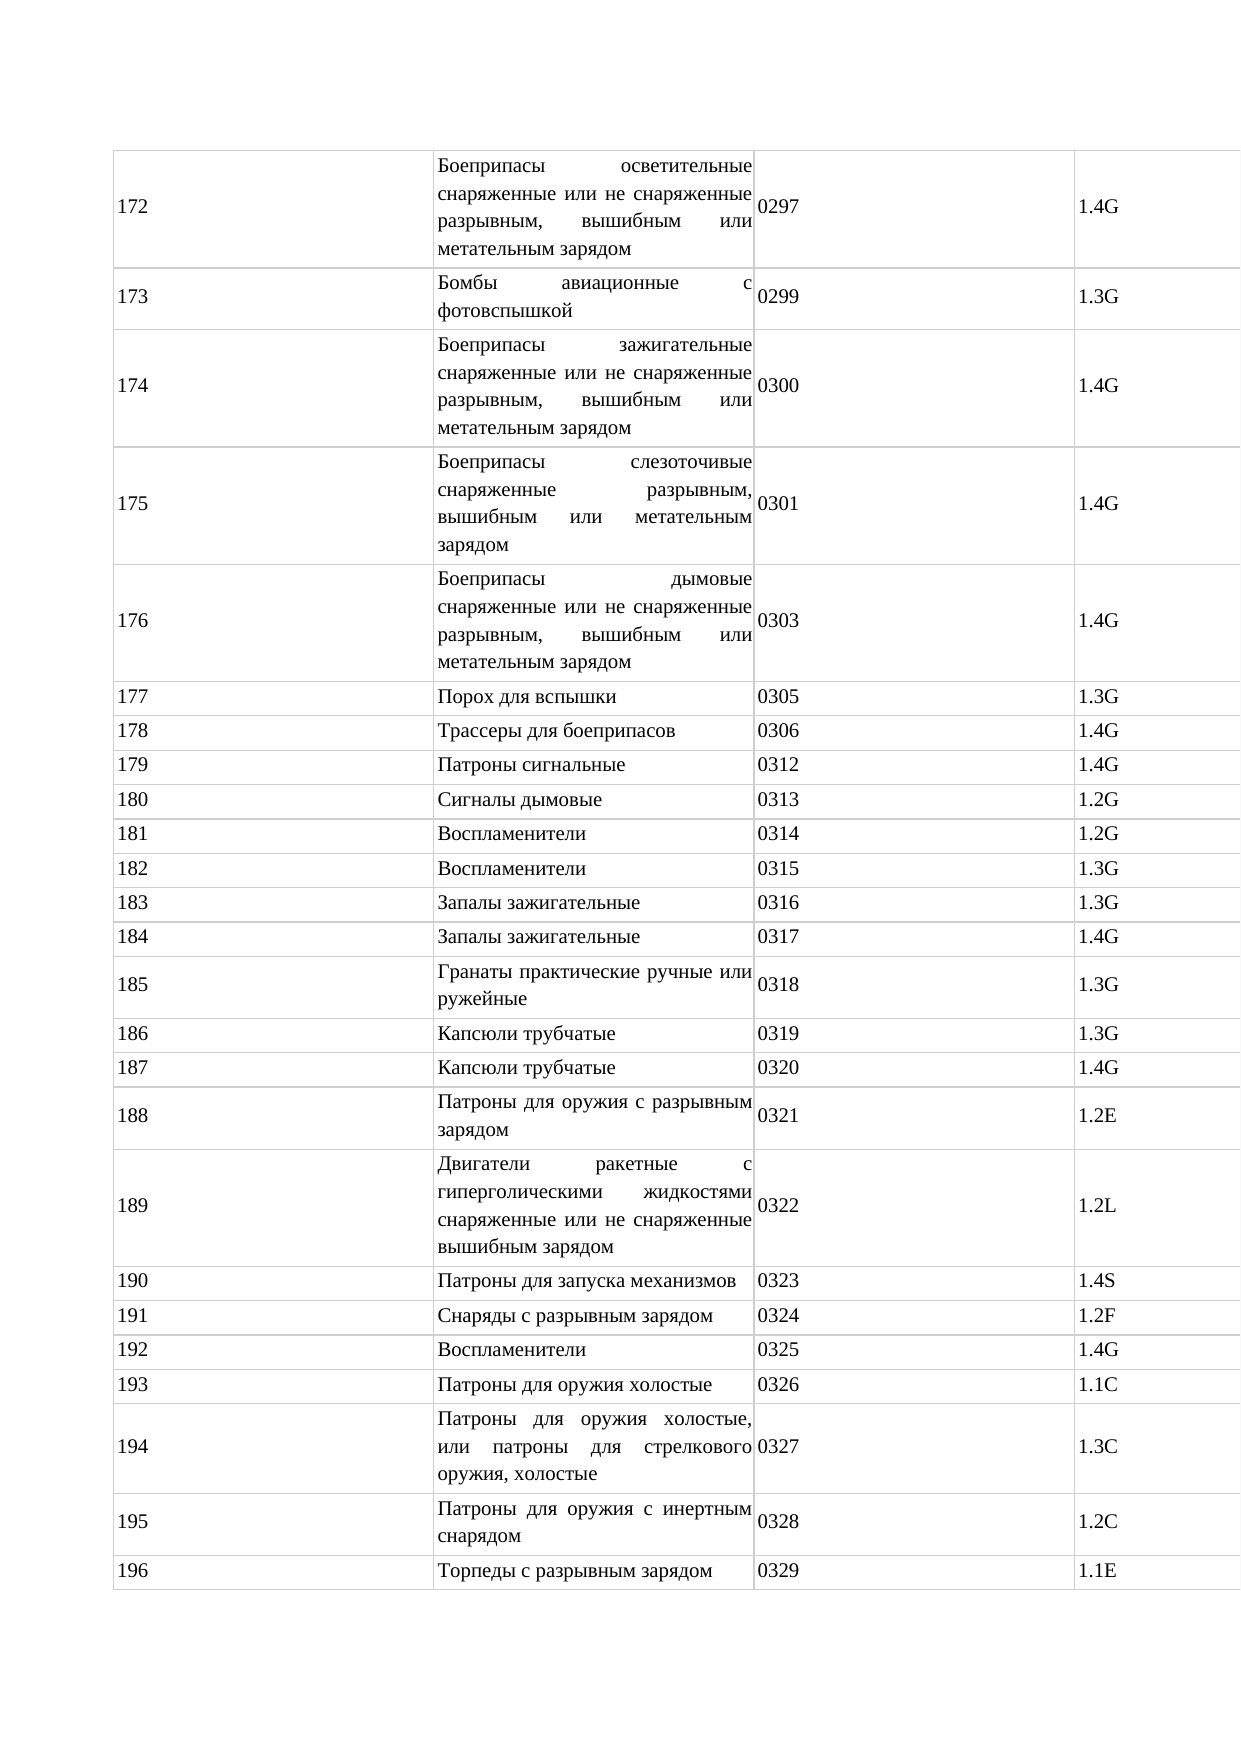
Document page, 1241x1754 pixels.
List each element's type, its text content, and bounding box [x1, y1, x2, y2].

table_cell 0327 [755, 1404, 1074, 1493]
table_cell 0322 [755, 1150, 1074, 1266]
table_cell Патроны для оружия с инертным снарядом [434, 1494, 753, 1555]
table_cell 191 [114, 1301, 433, 1334]
table_cell 0300 [755, 330, 1074, 446]
table_cell 1.4S [1075, 1267, 1240, 1300]
table_cell 178 [114, 716, 433, 749]
table_cell 0316 [755, 888, 1074, 921]
table_cell 179 [114, 751, 433, 784]
table_cell Трассеры для боеприпасов [434, 716, 753, 749]
table_cell 0323 [755, 1267, 1074, 1300]
table_cell 0313 [755, 785, 1074, 818]
table_cell 0326 [755, 1370, 1074, 1403]
table_cell Патроны для запуска механизмов [434, 1267, 753, 1300]
table_cell 0314 [755, 820, 1074, 853]
table_cell Сигналы дымовые [434, 785, 753, 818]
table_cell 0325 [755, 1336, 1074, 1369]
table_cell 1.3G [1075, 957, 1240, 1018]
table_cell 180 [114, 785, 433, 818]
table_cell 0324 [755, 1301, 1074, 1334]
table_cell 175 [114, 448, 433, 563]
table_cell 0317 [755, 923, 1074, 956]
table_cell 1.3G [1075, 854, 1240, 887]
table_cell 1.3G [1075, 269, 1240, 329]
table_cell Запалы зажигательные [434, 888, 753, 921]
table_cell 193 [114, 1370, 433, 1403]
table_cell 176 [114, 565, 433, 681]
table_cell 1.4G [1075, 565, 1240, 681]
table_cell 0315 [755, 854, 1074, 887]
table_cell Воспламенители [434, 854, 753, 887]
table_cell 189 [114, 1150, 433, 1266]
table_cell 0297 [755, 151, 1074, 267]
table_cell 0328 [755, 1494, 1074, 1555]
table_cell 1.3G [1075, 1019, 1240, 1052]
table_cell 1.3G [1075, 888, 1240, 921]
table_cell 187 [114, 1053, 433, 1086]
table_cell 1.1E [1075, 1556, 1240, 1589]
table_cell Снаряды с разрывным зарядом [434, 1301, 753, 1334]
table_cell Капсюли трубчатые [434, 1053, 753, 1086]
table_cell 0321 [755, 1088, 1074, 1148]
table_cell 181 [114, 820, 433, 853]
table_cell 174 [114, 330, 433, 446]
table_cell 0319 [755, 1019, 1074, 1052]
table_cell Патроны для оружия холостые [434, 1370, 753, 1403]
table_cell Гранаты практические ручные или ружейные [434, 957, 753, 1018]
table_cell 173 [114, 269, 433, 329]
table_cell Боеприпасы дымовые снаряженные или не снаряженные разрывным, вышибным или метательным зарядом [434, 565, 753, 681]
table_cell 186 [114, 1019, 433, 1052]
table_cell 1.4G [1075, 716, 1240, 749]
table_cell 1.4G [1075, 1336, 1240, 1369]
table_cell 1.2C [1075, 1494, 1240, 1555]
table_cell 0306 [755, 716, 1074, 749]
table_cell 192 [114, 1336, 433, 1369]
table_cell 1.2G [1075, 820, 1240, 853]
table_cell 1.3C [1075, 1404, 1240, 1493]
table_cell Боеприпасы слезоточивые снаряженные разрывным, вышибным или метательным зарядом [434, 448, 753, 563]
table_cell 185 [114, 957, 433, 1018]
table_cell Патроны для оружия холостые, или патроны для стрелкового оружия, холостые [434, 1404, 753, 1493]
table_cell Патроны сигнальные [434, 751, 753, 784]
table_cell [434, 1556, 753, 1589]
table_cell 1.2E [1075, 1088, 1240, 1148]
table_cell 1.4G [1075, 330, 1240, 446]
table_cell 195 [114, 1494, 433, 1555]
table_cell 1.4G [1075, 448, 1240, 563]
table_cell 1.4G [1075, 923, 1240, 956]
table_cell Патроны для оружия с разрывным зарядом [434, 1088, 753, 1148]
table_cell 177 [114, 682, 433, 715]
table_cell 190 [114, 1267, 433, 1300]
table_cell 1.2L [1075, 1150, 1240, 1266]
table_cell Бомбы авиационные с фотовспышкой [434, 269, 753, 329]
table_cell Порох для вспышки [434, 682, 753, 715]
table_cell Воспламенители [434, 1336, 753, 1369]
table_cell 1.3G [1075, 682, 1240, 715]
table_cell 0301 [755, 448, 1074, 563]
table_cell 0318 [755, 957, 1074, 1018]
table_cell Боеприпасы осветительные снаряженные или не снаряженные разрывным, вышибным или метательным зарядом [434, 151, 753, 267]
table_cell Двигатели ракетные с гиперголическими жидкостями снаряженные или не снаряженные вышибным зарядом [434, 1150, 753, 1266]
table_cell 182 [114, 854, 433, 887]
table_cell 1.4G [1075, 751, 1240, 784]
table_cell Боеприпасы зажигательные снаряженные или не снаряженные разрывным, вышибным или метательным зарядом [434, 330, 753, 446]
table_cell 1.4G [1075, 1053, 1240, 1086]
table_cell 0312 [755, 751, 1074, 784]
table_cell Запалы зажигательные [434, 923, 753, 956]
table_cell 194 [114, 1404, 433, 1493]
table_cell 188 [114, 1088, 433, 1148]
table_cell 196 [114, 1556, 433, 1589]
table_cell 0320 [755, 1053, 1074, 1086]
table_cell 0299 [755, 269, 1074, 329]
table_cell 1.2F [1075, 1301, 1240, 1334]
table_cell 172 [114, 151, 433, 267]
table_cell 0329 [755, 1556, 1074, 1589]
table_cell 0305 [755, 682, 1074, 715]
table_cell Воспламенители [434, 820, 753, 853]
table_cell 1.2G [1075, 785, 1240, 818]
table_cell 183 [114, 888, 433, 921]
table_cell 184 [114, 923, 433, 956]
table_cell Капсюли трубчатые [434, 1019, 753, 1052]
table_cell 1.1C [1075, 1370, 1240, 1403]
table_cell 0303 [755, 565, 1074, 681]
table_cell 1.4G [1075, 151, 1240, 267]
